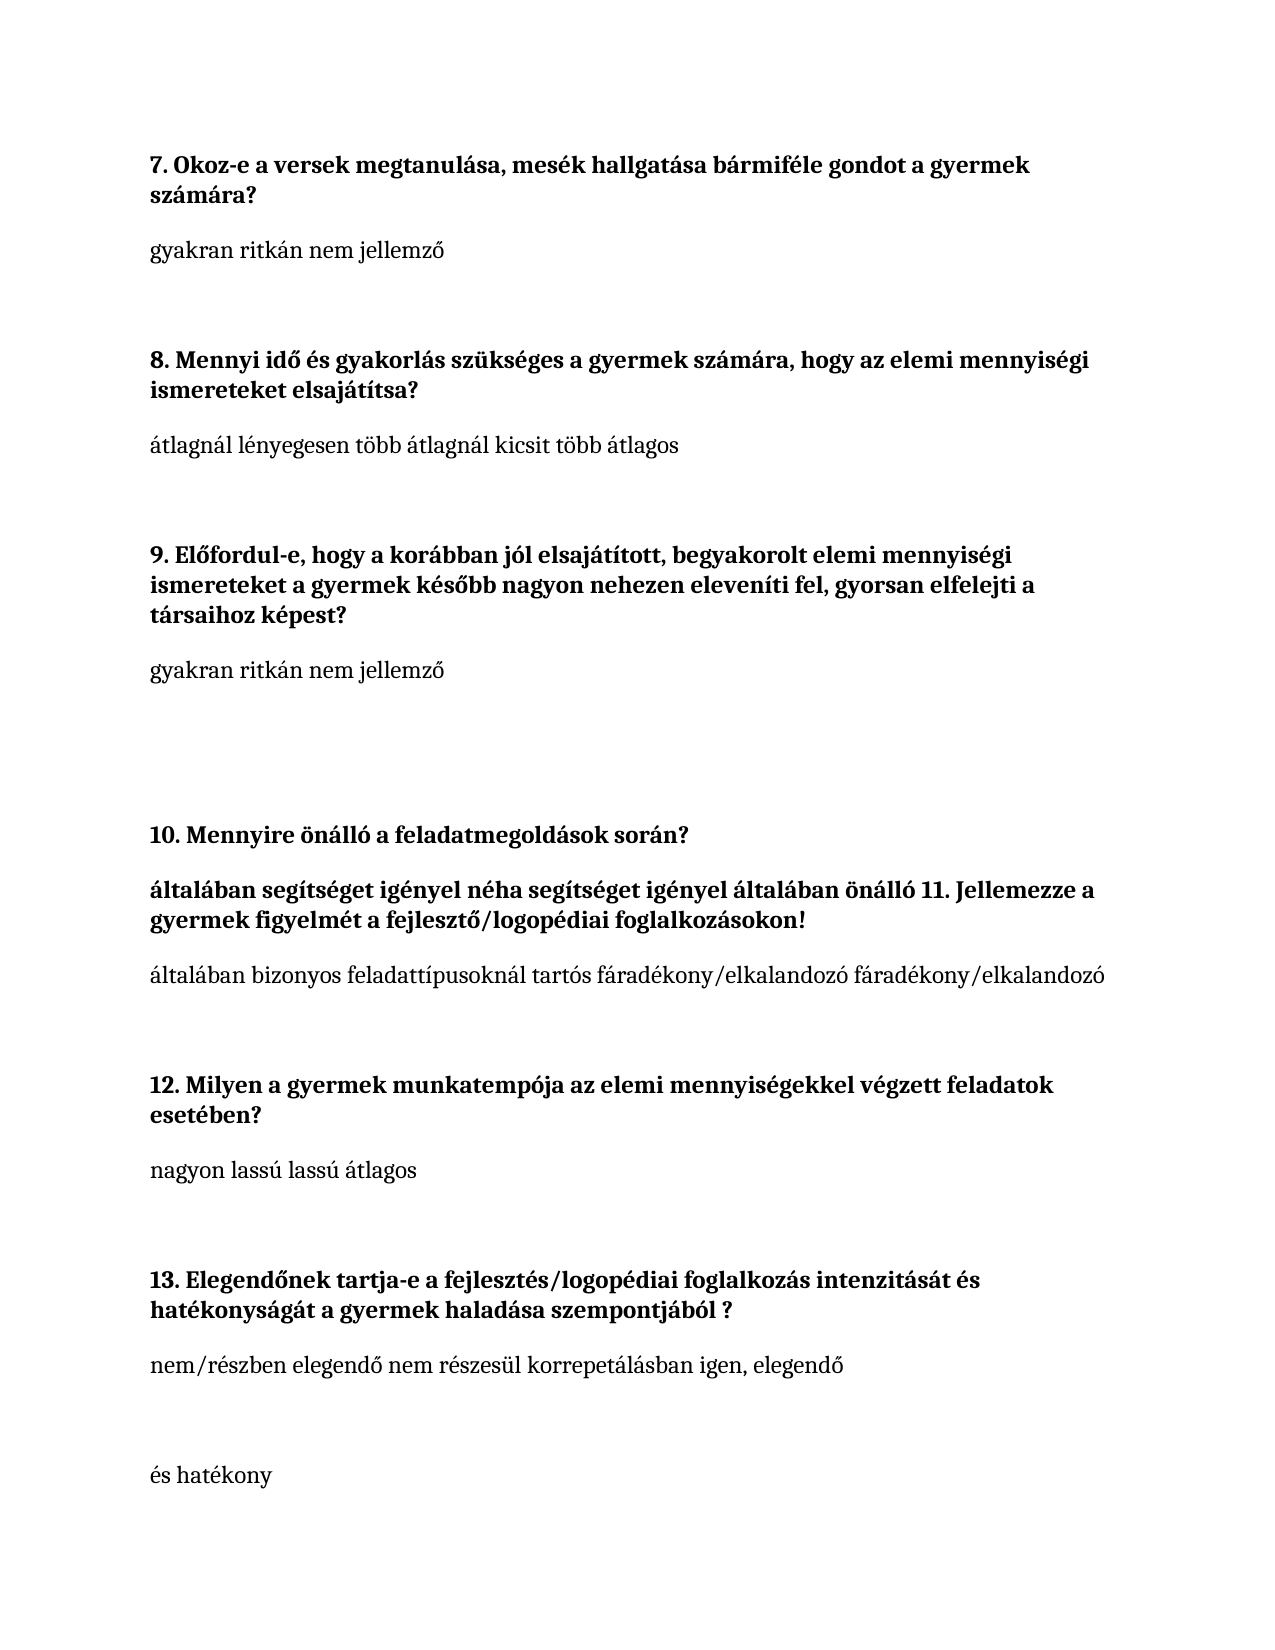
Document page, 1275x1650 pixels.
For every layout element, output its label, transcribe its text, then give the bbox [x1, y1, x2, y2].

text 10. Mennyire önálló a feladatmegoldások során? [150, 820, 1125, 850]
text és hatékony [150, 1460, 1125, 1490]
text általában bizonyos feladattípusoknál tartós fáradékony/elkalandozó fáradékony/elkalandozó [150, 960, 1125, 990]
text nagyon lassú lassú átlagos [150, 1155, 1125, 1185]
text 8. Mennyi idő és gyakorlás szükséges a gyermek számára, hogy az elemi mennyiségi ismereteket elsajátítsa? [150, 345, 1125, 405]
text gyakran ritkán nem jellemző [150, 235, 1125, 265]
text 7. Okoz-e a versek megtanulása, mesék hallgatása bármiféle gondot a gyermek számára? [150, 150, 1125, 210]
text 9. Előfordul-e, hogy a korábban jól elsajátított, begyakorolt elemi mennyiségi ismereteket a gyermek később nagyon nehezen eleveníti fel, gyorsan elfelejti a társaihoz képest? [150, 540, 1125, 630]
text gyakran ritkán nem jellemző [150, 655, 1125, 685]
text átlagnál lényegesen több átlagnál kicsit több átlagos [150, 430, 1125, 460]
text 12. Milyen a gyermek munkatempója az elemi mennyiségekkel végzett feladatok esetében? [150, 1070, 1125, 1130]
text nem/részben elegendő nem részesül korrepetálásban igen, elegendő [150, 1350, 1125, 1380]
text 13. Elegendőnek tartja-e a fejlesztés/logopédiai foglalkozás intenzitását és hatékonyságát a gyermek haladása szempontjából ? [150, 1265, 1125, 1325]
text általában segítséget igényel néha segítséget igényel általában önálló 11. Jellemezze a gyermek figyelmét a fejlesztő/logopédiai foglalkozásokon! [150, 875, 1125, 935]
